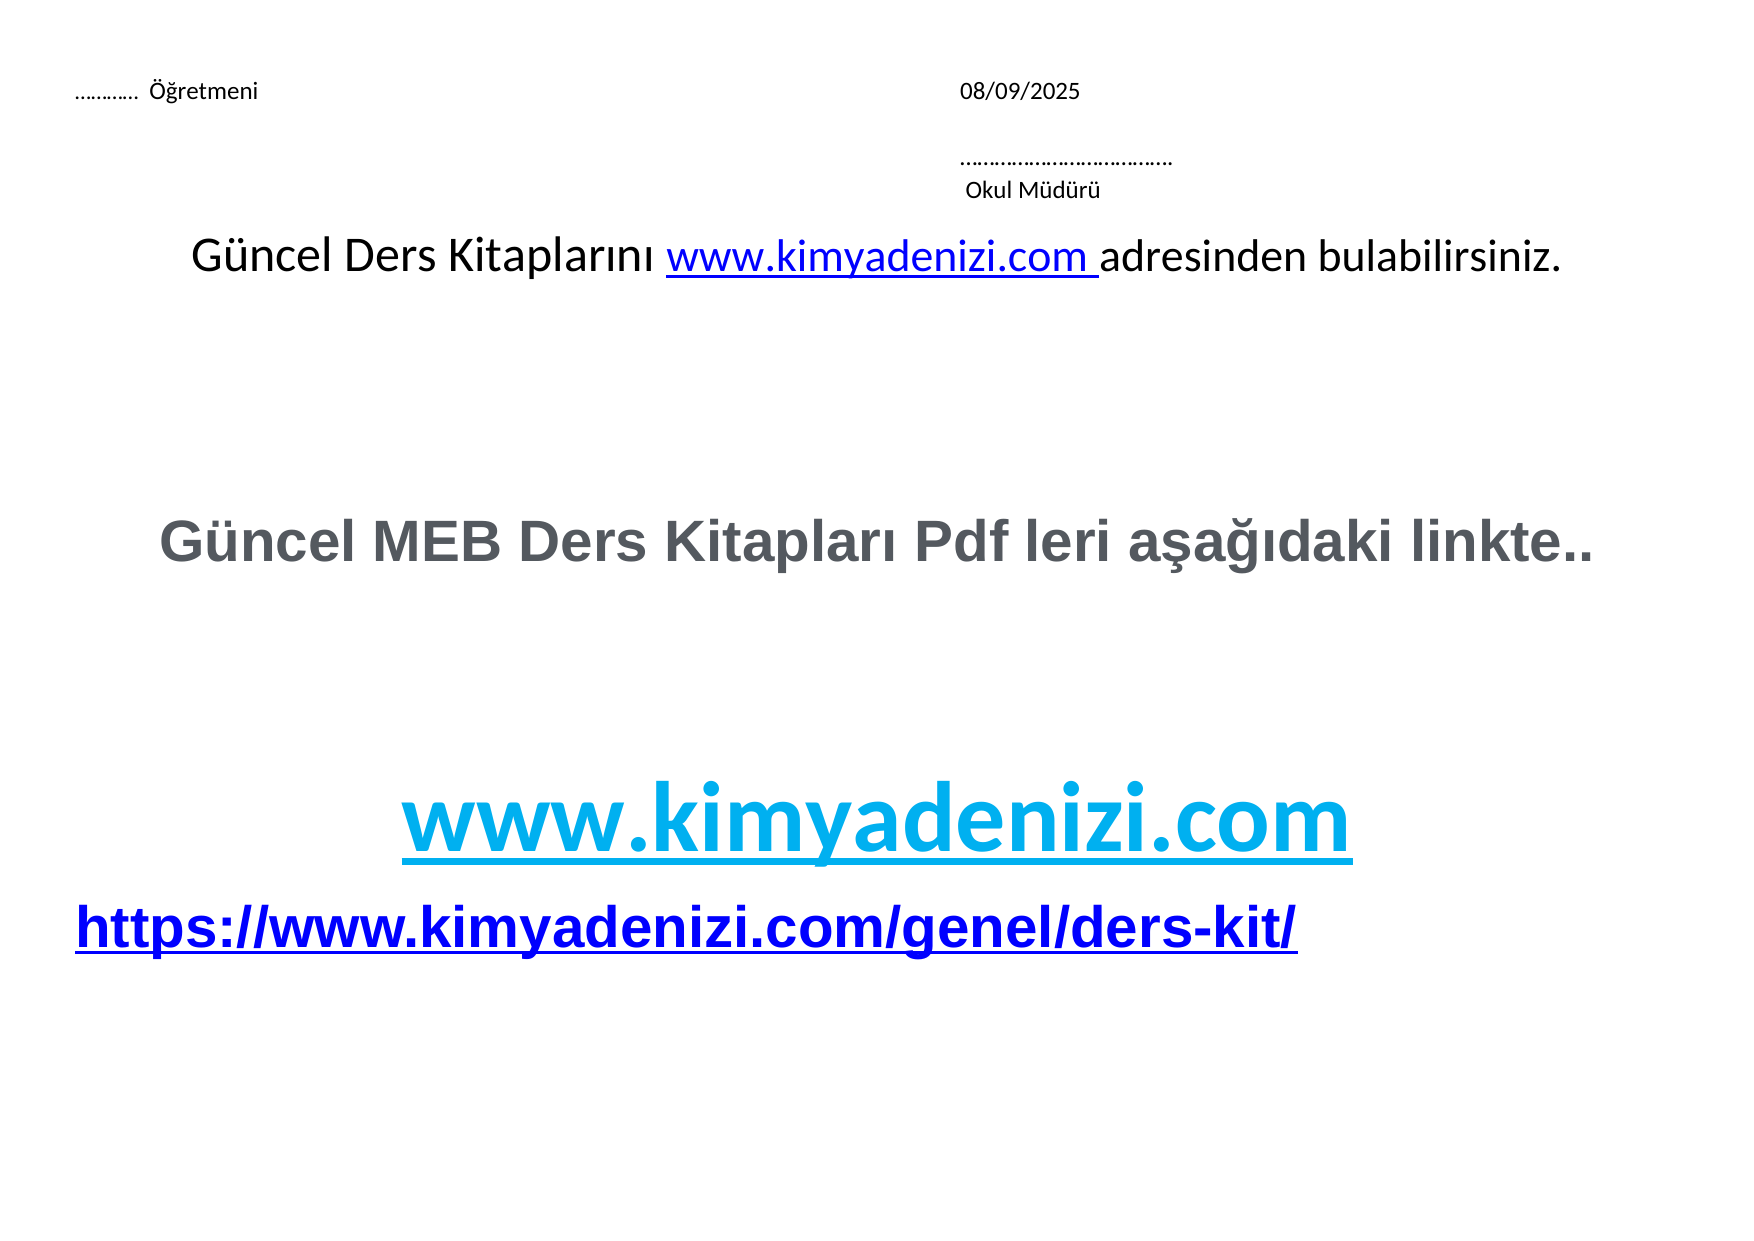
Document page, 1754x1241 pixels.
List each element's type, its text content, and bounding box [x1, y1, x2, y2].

text ………………………………. [75, 141, 1679, 171]
text www.kimyadenizi.com [75, 755, 1679, 877]
text Okul Müdürü [75, 174, 1679, 204]
text https://www.kimyadenizi.com/genel/ders-kit/ [75, 892, 1679, 959]
text Güncel MEB Ders Kitapları Pdf leri aşağıdaki linkte.. [75, 507, 1679, 574]
text Güncel Ders Kitaplarını www.kimyadenizi.com adresinden bulabilirsiniz. [75, 223, 1679, 284]
text ………… Öğretmeni 08/09/2025 [75, 75, 1679, 106]
